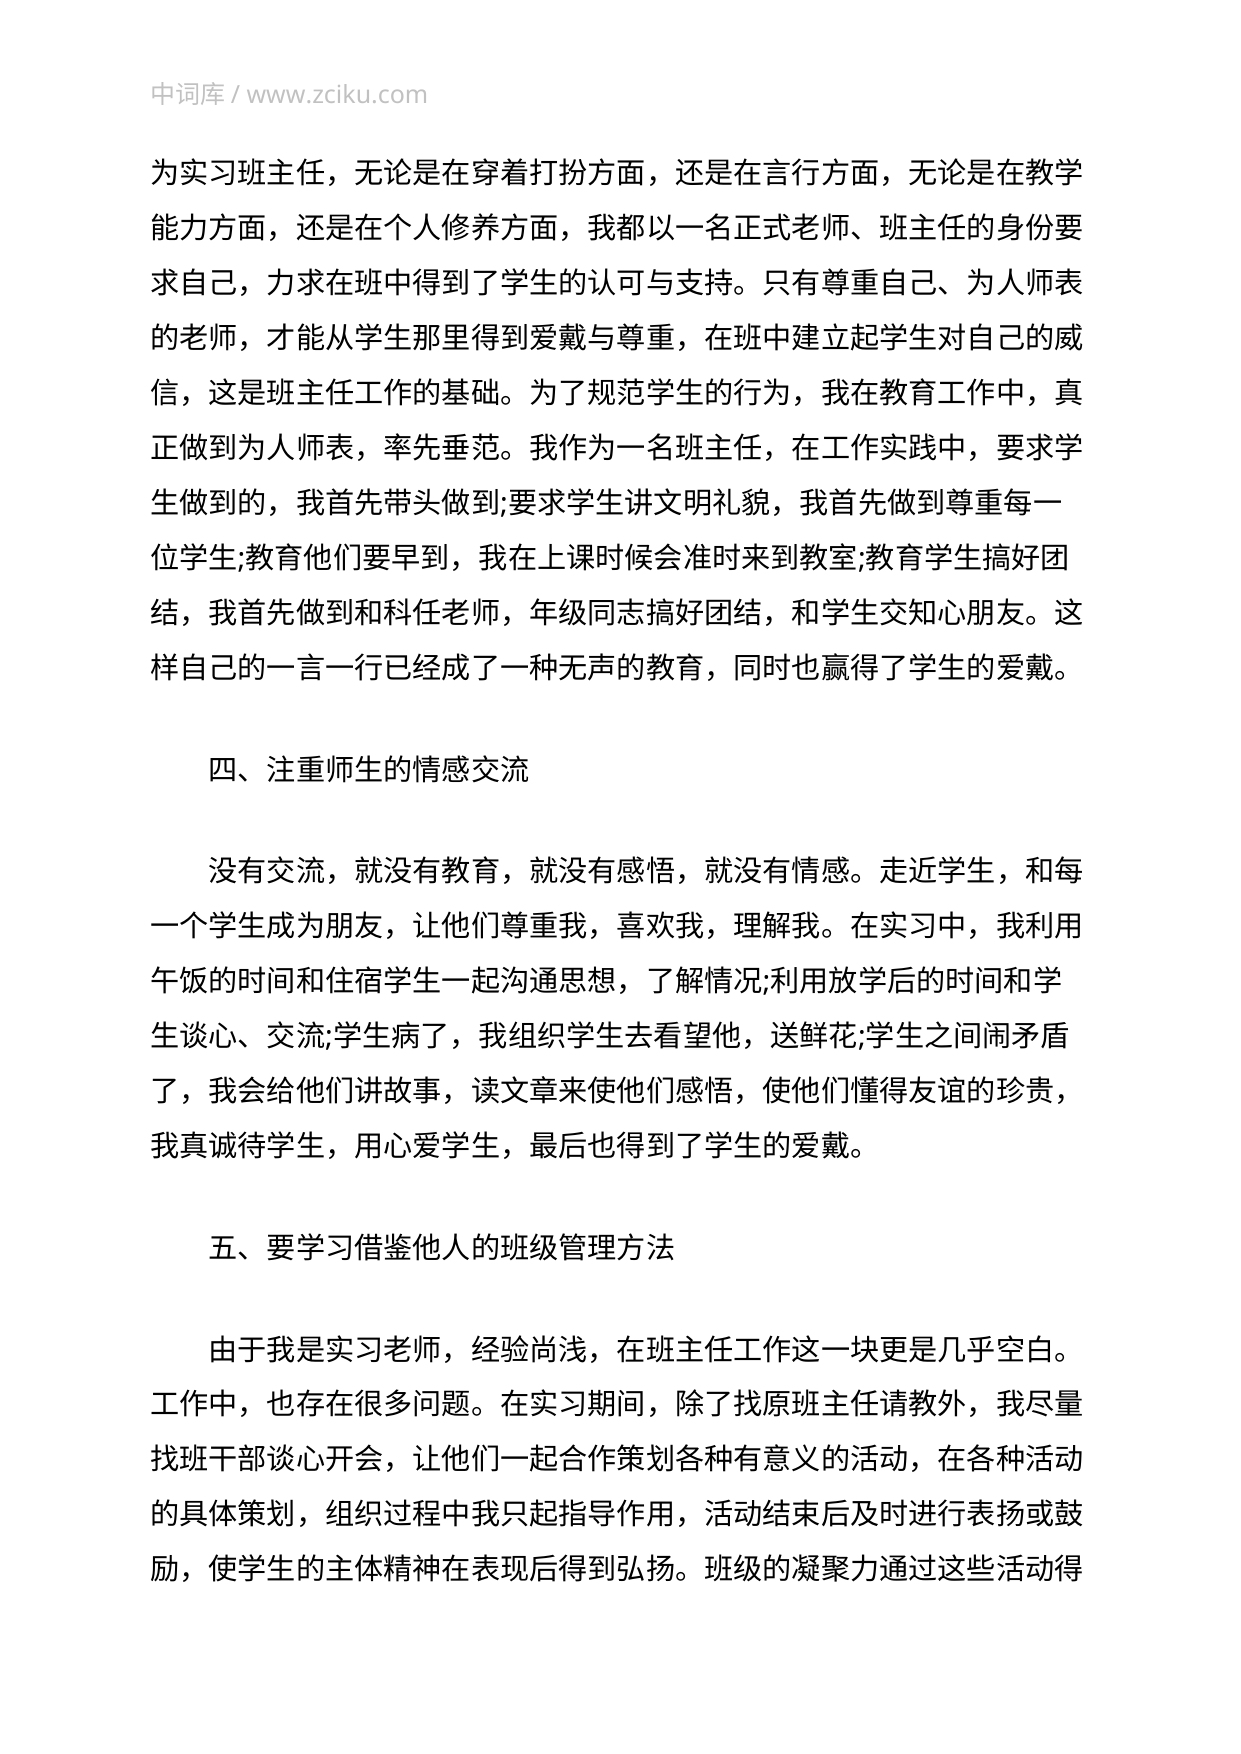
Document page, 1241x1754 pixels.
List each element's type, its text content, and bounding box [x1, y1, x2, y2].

text 没有交流，就没有教育，就没有感悟，就没有情感。走近学生，和每一个学生成为朋友，让他们尊重我，喜欢我，理解我。在实习中，我利用午饭的时间和住宿学生一起沟通思想，了解情况;利用放学后的时间和学生谈心、交流;学生病了，我组织学生去看望他，送鲜花;学生之间闹矛盾了，我会给他们讲故事，读文章来使他们感悟，使他们懂得友谊的珍贵，我真诚待学生，用心爱学生，最后也得到了学生的爱戴。 [150, 848, 1090, 1165]
text 四、注重师生的情感交流 [150, 746, 1090, 788]
text 五、要学习借鉴他人的班级管理方法 [150, 1224, 1090, 1267]
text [150, 1326, 1090, 1588]
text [150, 150, 1090, 687]
